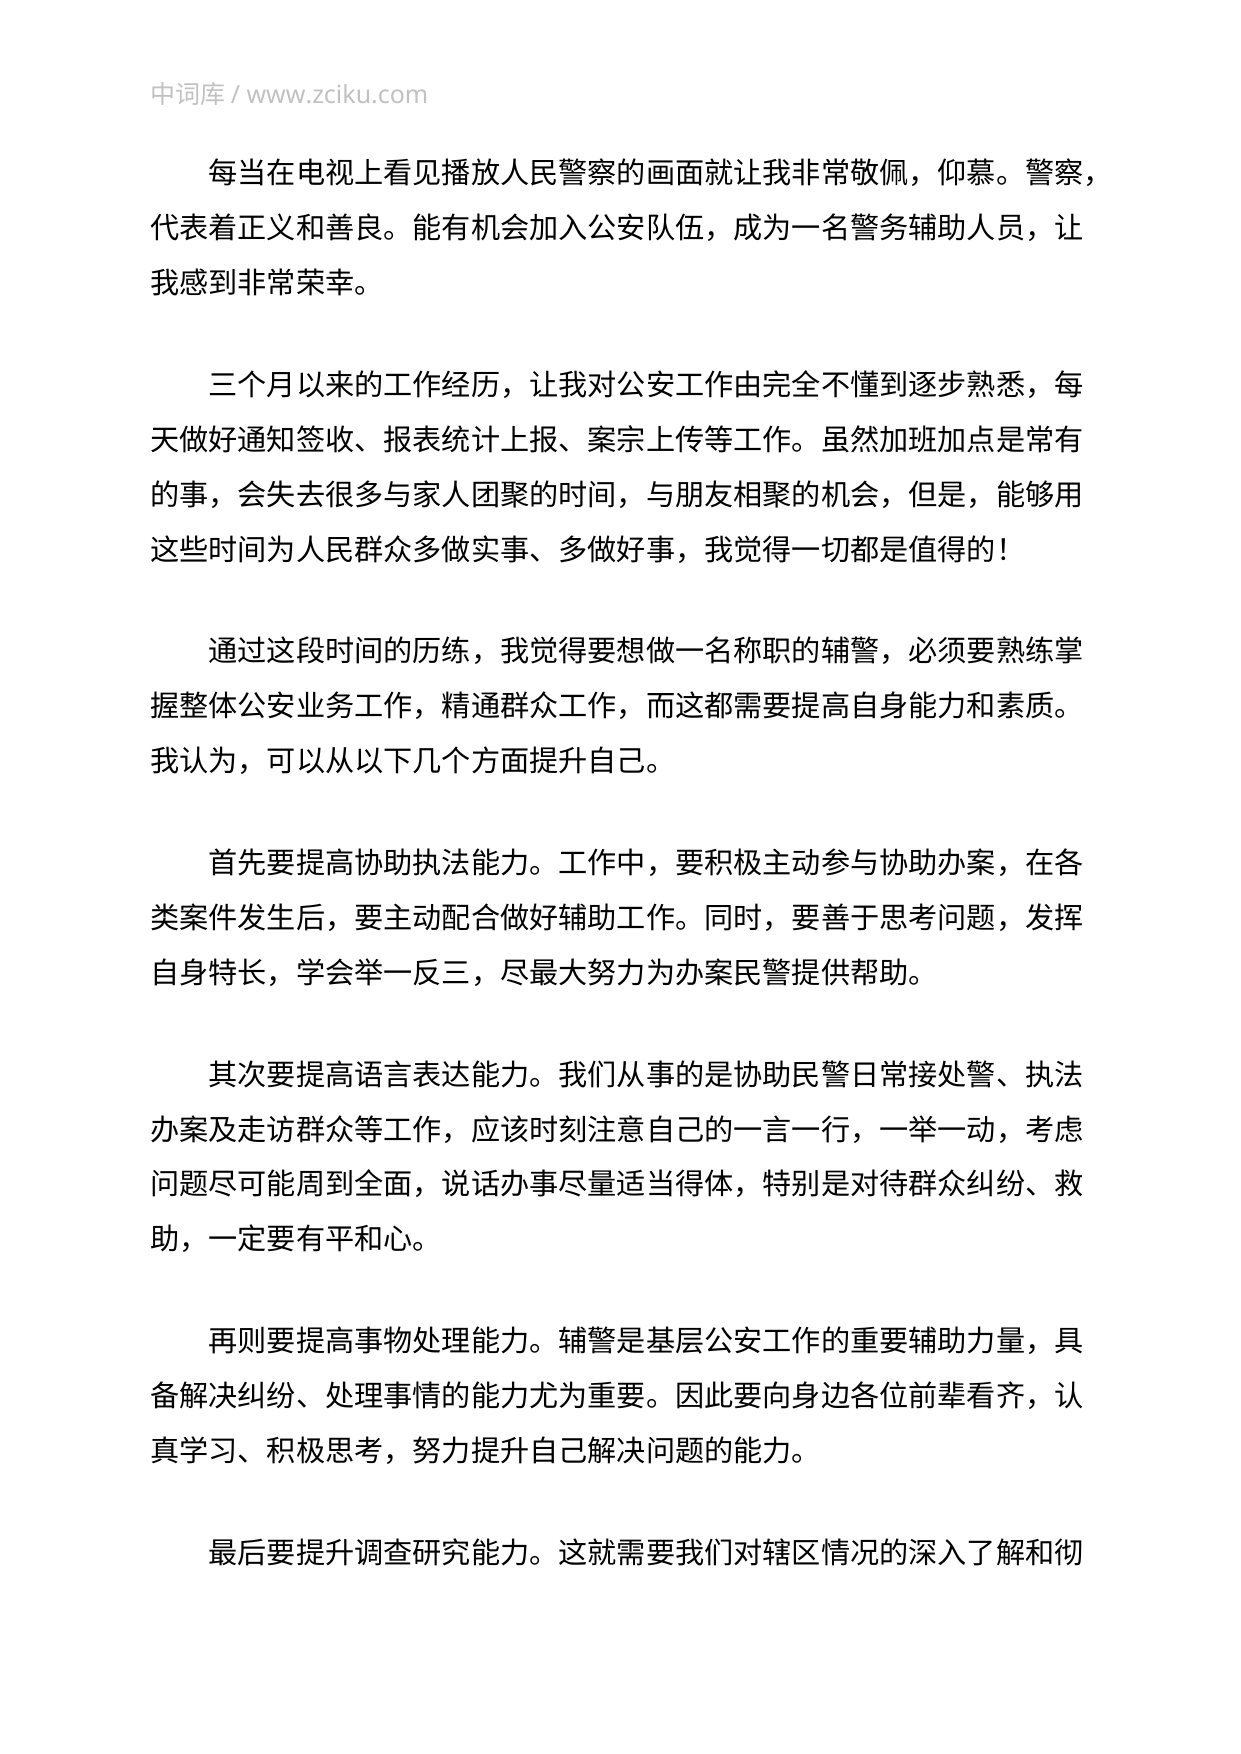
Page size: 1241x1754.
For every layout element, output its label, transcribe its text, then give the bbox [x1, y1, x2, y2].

text 三个月以来的工作经历，让我对公安工作由完全不懂到逐步熟悉，每天做好通知签收、报表统计上报、案宗上传等工作。虽然加班加点是常有的事，会失去很多与家人团聚的时间，与朋友相聚的机会，但是，能够用这些时间为人民群众多做实事、多做好事，我觉得一切都是值得的！ [150, 362, 1090, 568]
text 通过这段时间的历练，我觉得要想做一名称职的辅警，必须要熟练掌握整体公安业务工作，精通群众工作，而这都需要提高自身能力和素质。我认为，可以从以下几个方面提升自己。 [150, 628, 1090, 780]
text 每当在电视上看见播放人民警察的画面就让我非常敬佩，仰慕。警察，代表着正义和善良。能有机会加入公安队伍，成为一名警务辅助人员，让我感到非常荣幸。 [150, 150, 1090, 302]
text 再则要提高事物处理能力。辅警是基层公安工作的重要辅助力量，具备解决纠纷、处理事情的能力尤为重要。因此要向身边各位前辈看齐，认真学习、积极思考，努力提升自己解决问题的能力。 [150, 1318, 1090, 1470]
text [150, 1529, 1090, 1571]
text 其次要提高语言表达能力。我们从事的是协助民警日常接处警、执法办案及走访群众等工作，应该时刻注意自己的一言一行，一举一动，考虑问题尽可能周到全面，说话办事尽量适当得体，特别是对待群众纠纷、救助，一定要有平和心。 [150, 1051, 1090, 1258]
text 首先要提高协助执法能力。工作中，要积极主动参与协助办案，在各类案件发生后，要主动配合做好辅助工作。同时，要善于思考问题，发挥自身特长，学会举一反三，尽最大努力为办案民警提供帮助。 [150, 839, 1090, 992]
